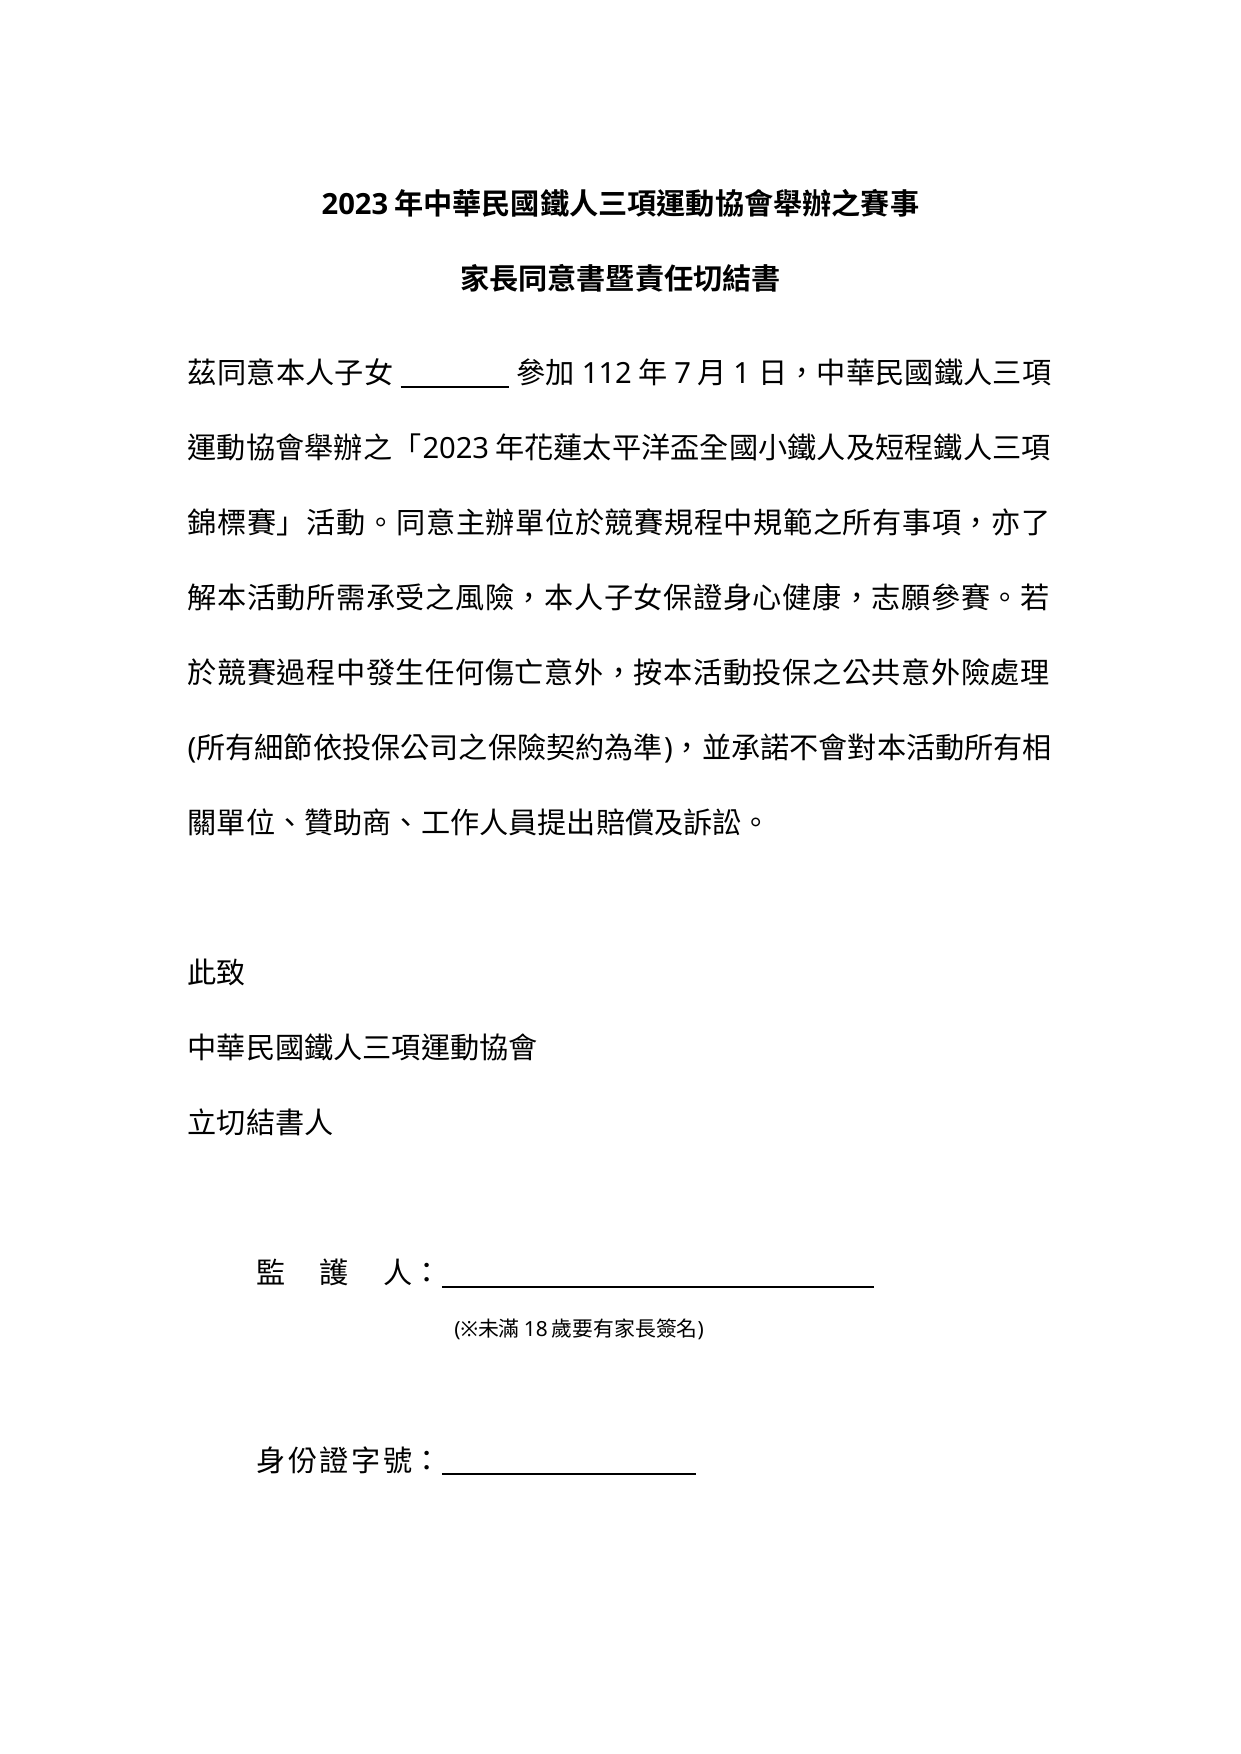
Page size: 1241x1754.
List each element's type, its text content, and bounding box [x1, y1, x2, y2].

text 家長同意書暨責任切結書 [187, 239, 1053, 314]
text (※未滿18歲要有家長簽名) [256, 1308, 1053, 1346]
text 中華民國鐵人三項運動協會 [187, 1008, 1053, 1083]
text 立切結書人 [187, 1083, 1053, 1158]
text 此致 [187, 933, 1053, 1008]
text 2023年中華民國鐵人三項運動協會舉辦之賽事 [187, 164, 1053, 239]
text 監 護 人： [256, 1233, 1053, 1308]
text 茲同意本人子女 參加 112年 7月 1 日，中華民國鐵人三項運動協會舉辦之「2023年花蓮太平洋盃全國小鐵人及短程鐵人三項錦標賽」活動。同意主辦單位於競賽規程中規範之所有事項，亦了解本活動所需承受之風險，本人子女保證身心健康，志願參賽。若於競賽過程中發生任何傷亡意外，按本活動投保之公共意外險處理(所有細節依投保公司之保險契約為準)，並承諾不會對本活動所有相關單位、贊助商、工作人員提出賠償及訴訟。 [187, 333, 1053, 858]
text 身份證字號： [256, 1421, 1053, 1496]
